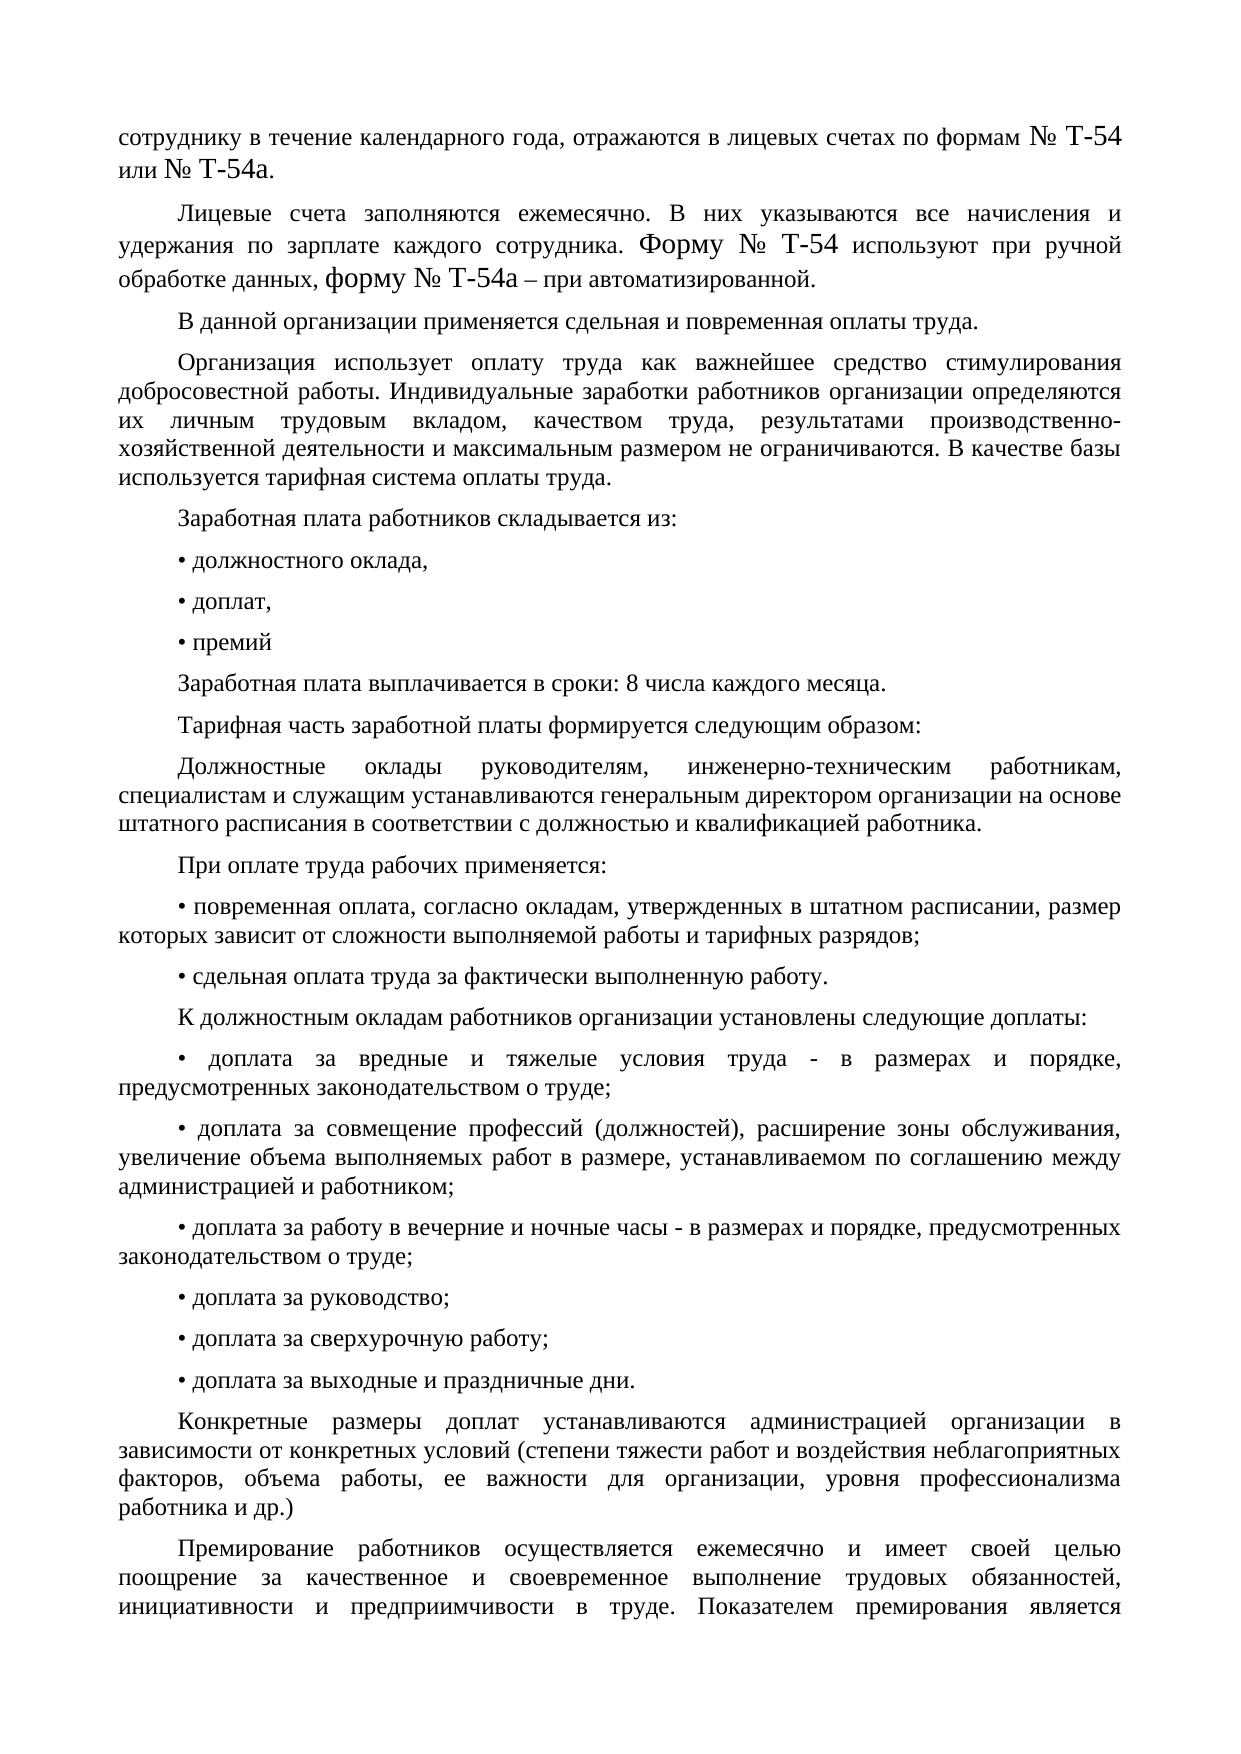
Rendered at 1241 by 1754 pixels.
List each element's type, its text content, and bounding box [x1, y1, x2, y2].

text • сдельная оплата труда за фактически выполненную работу. [118, 961, 1122, 990]
text • доплата за совмещение профессий (должностей), расширение зоны обслуживания, увеличение объема выполняемых работ в размере, устанавливаемом по соглашению между администрацией и работником; [118, 1113, 1122, 1200]
text • доплата за вредные и тяжелые условия труда - в размерах и порядке, предусмотренных законодательством о труде; [118, 1043, 1122, 1101]
text Заработная плата выплачивается в сроки: 8 числа каждого месяца. [118, 668, 1122, 697]
text • доплата за работу в вечерние и ночные часы - в размерах и порядке, предусмотренных законодательством о труде; [118, 1212, 1122, 1270]
text Тарифная часть заработной платы формируется следующим образом: [118, 710, 1122, 738]
text Должностные оклады руководителям, инженерно-техническим работникам, специалистам и служащим устанавливаются генеральным директором организации на основе штатного расписания в соответствии с должностью и квалификацией работника. [118, 751, 1122, 837]
text • доплат, [118, 586, 1122, 615]
text • доплата за руководство; [118, 1282, 1122, 1311]
text В данной организации применяется сдельная и повременная оплаты труда. [118, 306, 1122, 335]
text • повременная оплата, согласно окладам, утвержденных в штатном расписании, размер которых зависит от сложности выполняемой работы и тарифных разрядов; [118, 891, 1122, 948]
text При оплате труда рабочих применяется: [118, 850, 1122, 878]
text • доплата за выходные и праздничные дни. [118, 1365, 1122, 1393]
text Конкретные размеры доплат устанавливаются администрацией организации в зависимости от конкретных условий (степени тяжести работ и воздействия неблагоприятных факторов, объема работы, ее важности для организации, уровня профессионализма работника и др.) [118, 1406, 1122, 1521]
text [118, 1533, 1122, 1620]
text • доплата за сверхурочную работу; [118, 1323, 1122, 1352]
text • премий [118, 627, 1122, 656]
text Лицевые счета заполняются ежемесячно. В них указываются все начисления и удержания по зарплате каждого сотрудника. Форму № Т-54 используют при ручной обработке данных, форму № Т-54а – при автоматизированной. [118, 198, 1122, 293]
text Заработная плата работников складывается из: [118, 503, 1122, 532]
text К должностным окладам работников организации установлены следующие доплаты: [118, 1002, 1122, 1031]
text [118, 118, 1122, 185]
text • должностного оклада, [118, 545, 1122, 573]
text Организация использует оплату труда как важнейшее средство стимулирования добросовестной работы. Индивидуальные заработки работников организации определяются их личным трудовым вкладом, качеством труда, результатами производственно-хозяйственной деятельности и максимальным размером не ограничиваются. В качестве базы используется тарифная система оплаты труда. [118, 347, 1122, 491]
